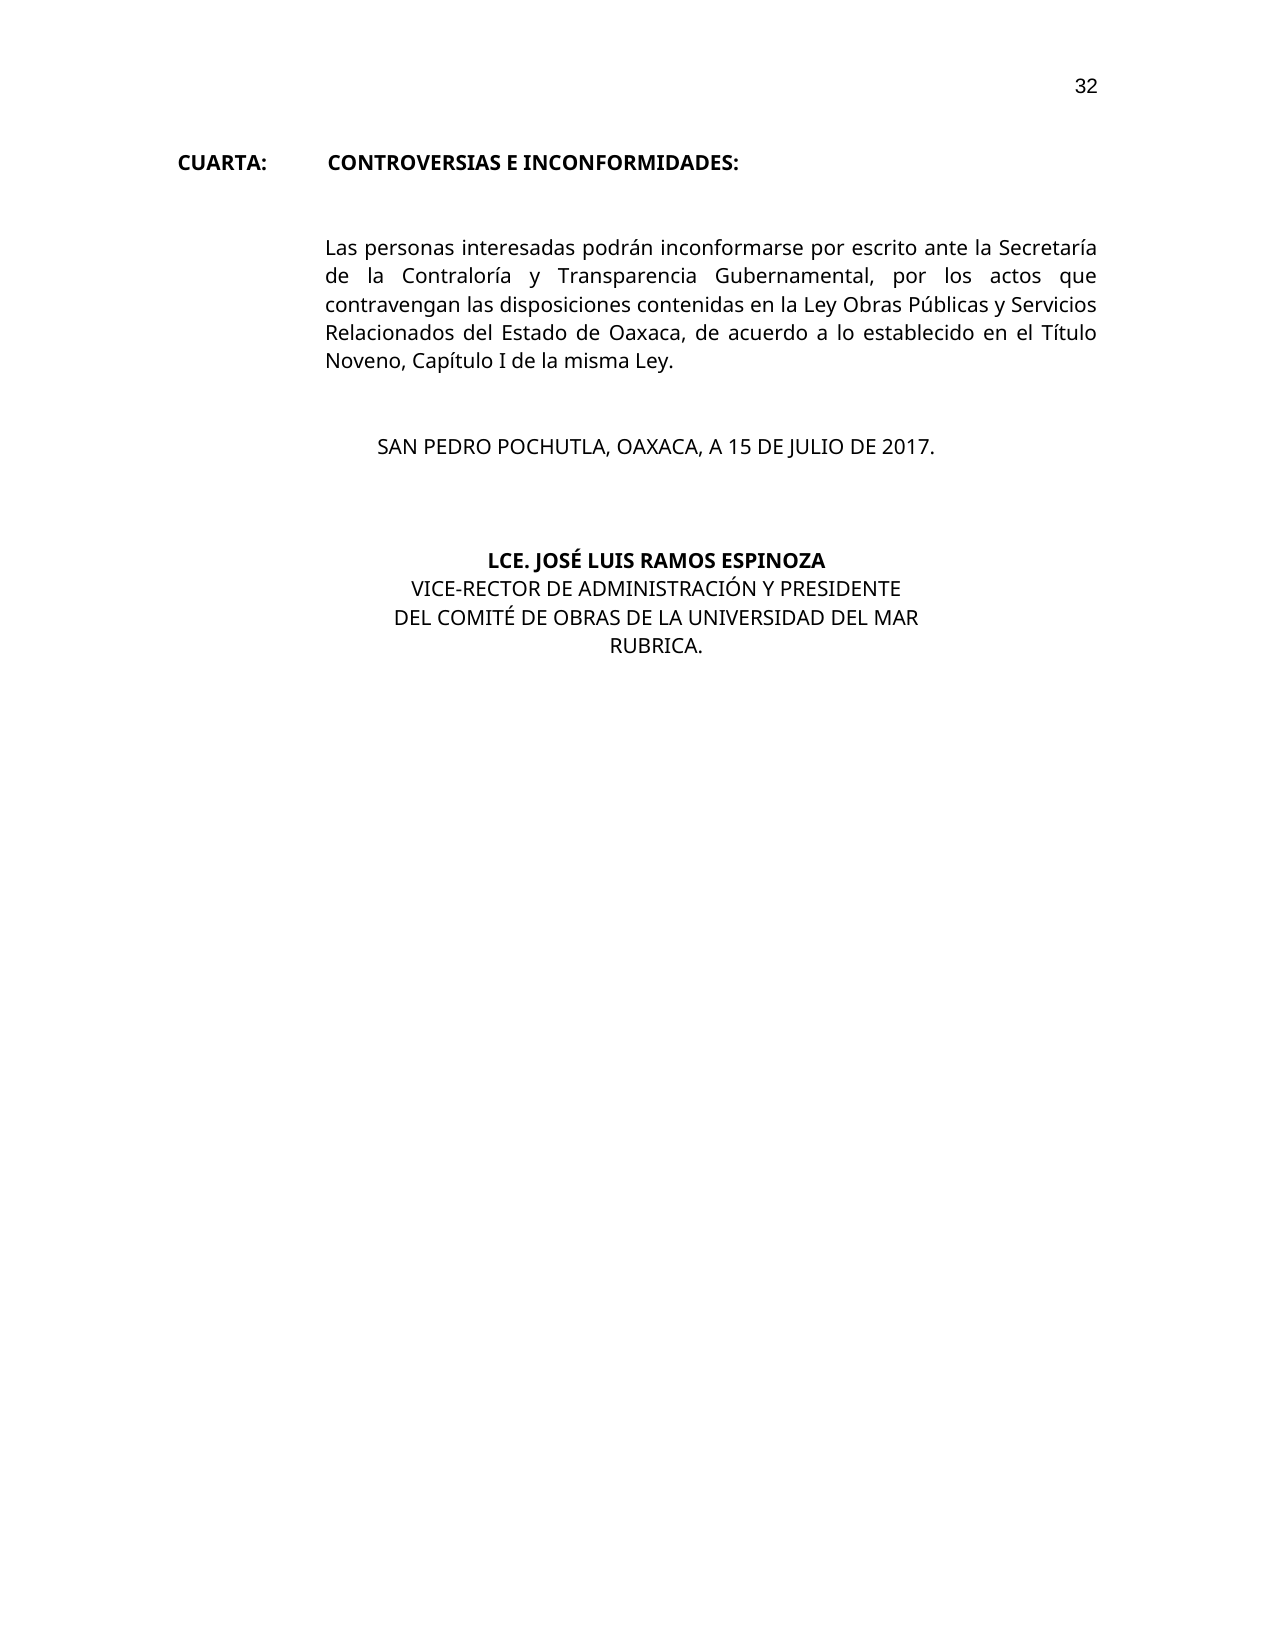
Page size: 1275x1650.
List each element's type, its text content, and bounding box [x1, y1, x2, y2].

text CUARTA: CONTROVERSIAS E INCONFORMIDADES: [177, 148, 1098, 176]
text DEL COMITÉ DE OBRAS DE LA UNIVERSIDAD DEL MAR [215, 603, 1098, 631]
text RUBRICA. [215, 631, 1098, 659]
text VICE-RECTOR DE ADMINISTRACIÓN Y PRESIDENTE [215, 574, 1098, 603]
text SAN PEDRO POCHUTLA, OAXACA, A 15 DE JULIO DE 2017. [215, 432, 1098, 460]
text Las personas interesadas podrán inconformarse por escrito ante la Secretaría de la Contraloría y Transparencia Gubernamental, por los actos que contravengan las disposiciones contenidas en la Ley Obras Públicas y Servicios Relacionados del Estado de Oaxaca, de acuerdo a lo establecido en el Título Noveno, Capítulo I de la misma Ley. [325, 233, 1098, 375]
text LCE. JOSÉ LUIS RAMOS ESPINOZA [215, 546, 1098, 574]
